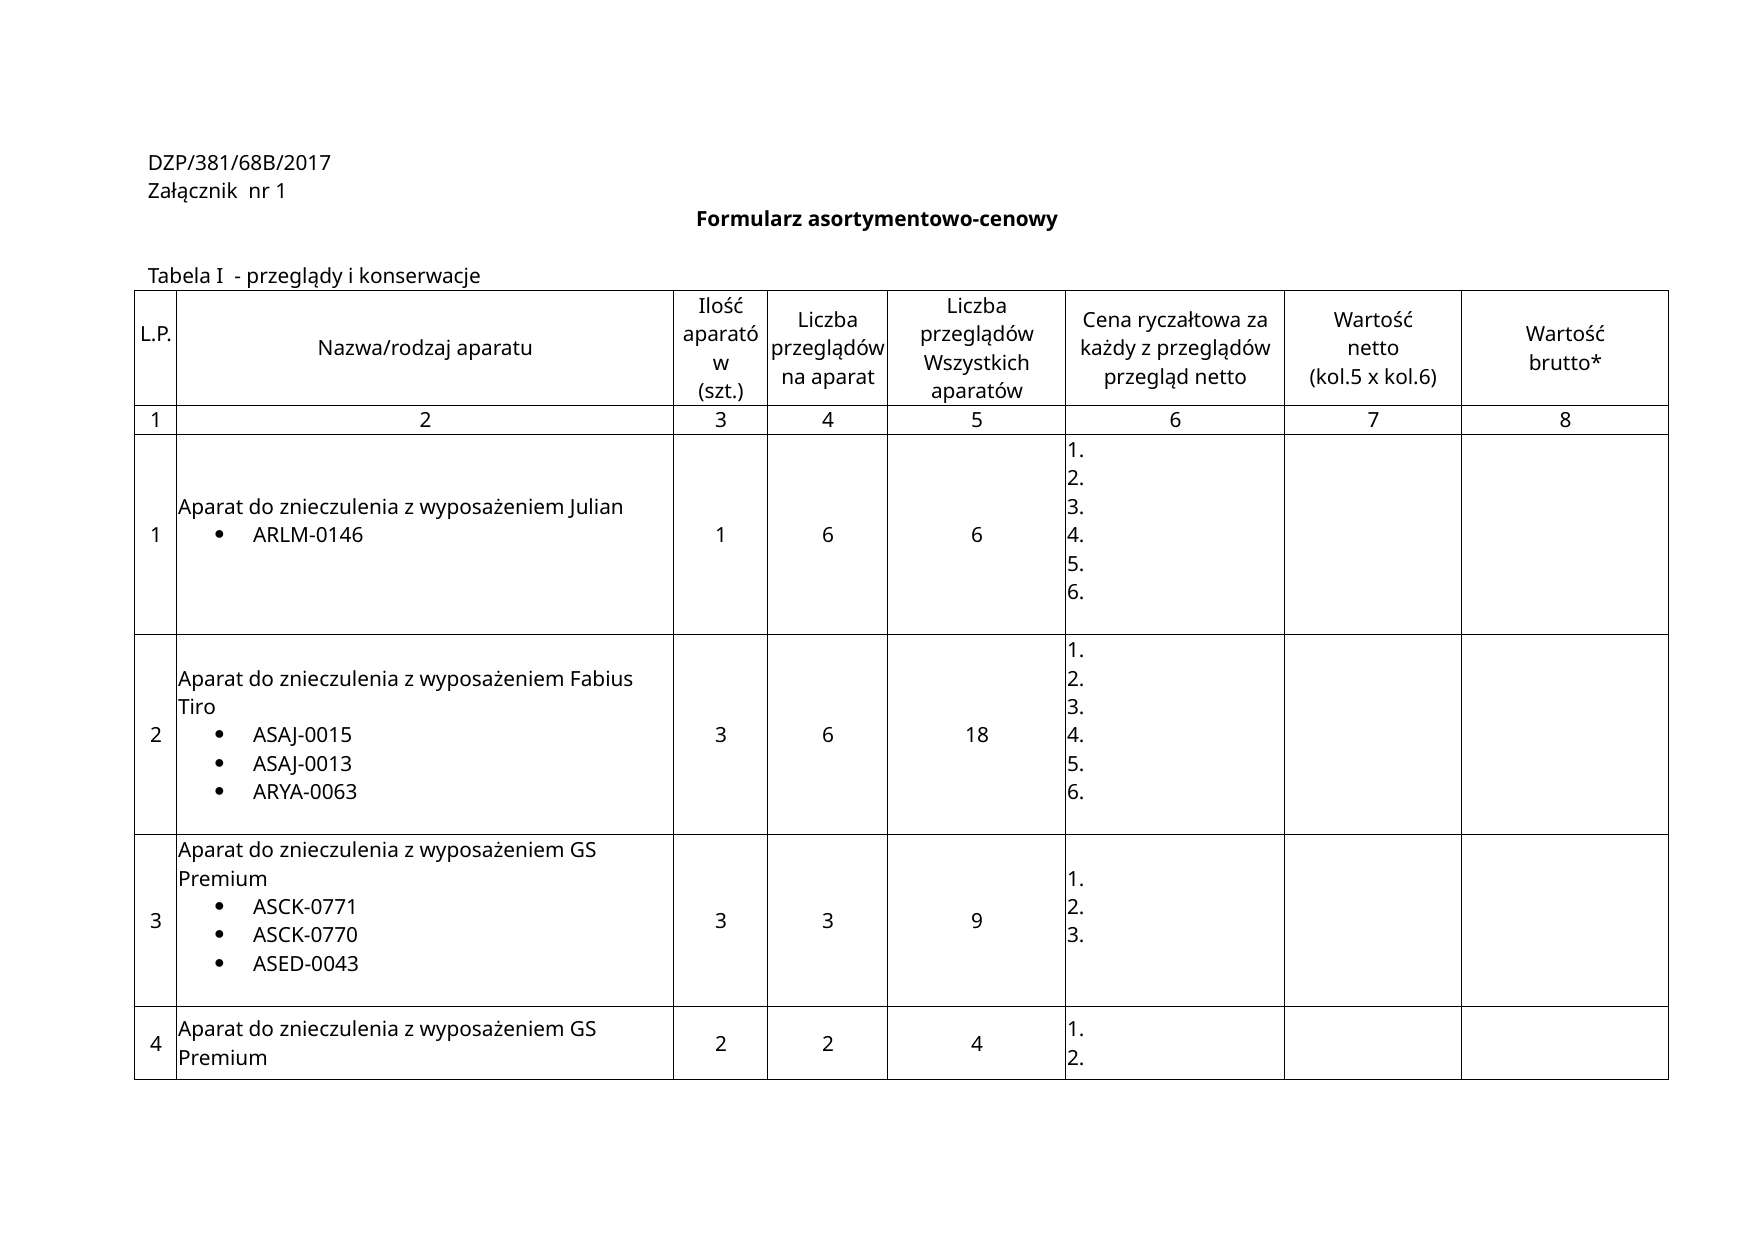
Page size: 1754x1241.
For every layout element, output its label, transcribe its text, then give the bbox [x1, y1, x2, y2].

table_cell [1285, 435, 1461, 634]
table_cell 8 [1462, 406, 1668, 434]
table_cell Aparat do znieczulenia z wyposażeniem GS Premium ASCK-0771 ASCK-0770 ASED-0043 [177, 835, 673, 1006]
text Tabela I - przeglądy i konserwacje [148, 261, 1606, 290]
table_header L.P. [135, 291, 176, 404]
table_cell 1. 2. 3. 4. 5. 6. [1066, 635, 1284, 834]
table_header Cena ryczałtowa za każdy z przeglądów przegląd netto [1066, 291, 1284, 404]
table_cell 18 [888, 635, 1065, 834]
table_cell 4 [135, 1007, 176, 1079]
table_cell 3 [135, 835, 176, 1006]
table_cell 5 [888, 406, 1065, 434]
table_cell 6 [768, 635, 887, 834]
table_header Ilość aparatów (szt.) [674, 291, 767, 404]
table_cell [1285, 635, 1461, 834]
table_cell 2 [135, 635, 176, 834]
table_cell 9 [888, 835, 1065, 1006]
table_cell [1462, 1007, 1668, 1079]
table_cell 2 [674, 1007, 767, 1079]
table_cell [1462, 435, 1668, 634]
table_cell 6 [888, 435, 1065, 634]
table_cell 4 [768, 406, 887, 434]
table_cell [1285, 1007, 1461, 1079]
table_header Nazwa/rodzaj aparatu [177, 291, 673, 404]
table_cell 3 [674, 635, 767, 834]
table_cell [177, 1007, 673, 1079]
table_cell 1 [135, 406, 176, 434]
table_cell 3 [768, 835, 887, 1006]
table_cell 3 [674, 835, 767, 1006]
table_header Wartość netto (kol.5 x kol.6) [1285, 291, 1461, 404]
table_cell 1. 2. 3. [1066, 835, 1284, 1006]
table_header Wartość brutto* [1462, 291, 1668, 404]
table_cell [1285, 835, 1461, 1006]
table_header Liczba przeglądów na aparat [768, 291, 887, 404]
table_cell 2 [177, 406, 673, 434]
table_cell 6 [1066, 406, 1284, 434]
table_cell 1 [674, 435, 767, 634]
table_cell 1 [135, 435, 176, 634]
table_cell 4 [888, 1007, 1065, 1079]
table_cell Aparat do znieczulenia z wyposażeniem Fabius Tiro ASAJ-0015 ASAJ-0013 ARYA-0063 [177, 635, 673, 834]
text Załącznik nr 1 [148, 176, 1606, 204]
table_cell 1. 2. [1066, 1007, 1284, 1079]
table_cell 1. 2. 3. 4. 5. 6. [1066, 435, 1284, 634]
table_cell [1462, 635, 1668, 834]
text DZP/381/68B/2017 [148, 148, 1606, 176]
table_cell Aparat do znieczulenia z wyposażeniem Julian ARLM-0146 [177, 435, 673, 634]
table_cell [1462, 835, 1668, 1006]
table_cell 6 [768, 435, 887, 634]
table_cell 3 [674, 406, 767, 434]
table_header Liczba przeglądów Wszystkich aparatów [888, 291, 1065, 404]
table_cell 2 [768, 1007, 887, 1079]
text Formularz asortymentowo-cenowy [148, 204, 1606, 233]
table_cell 7 [1285, 406, 1461, 434]
